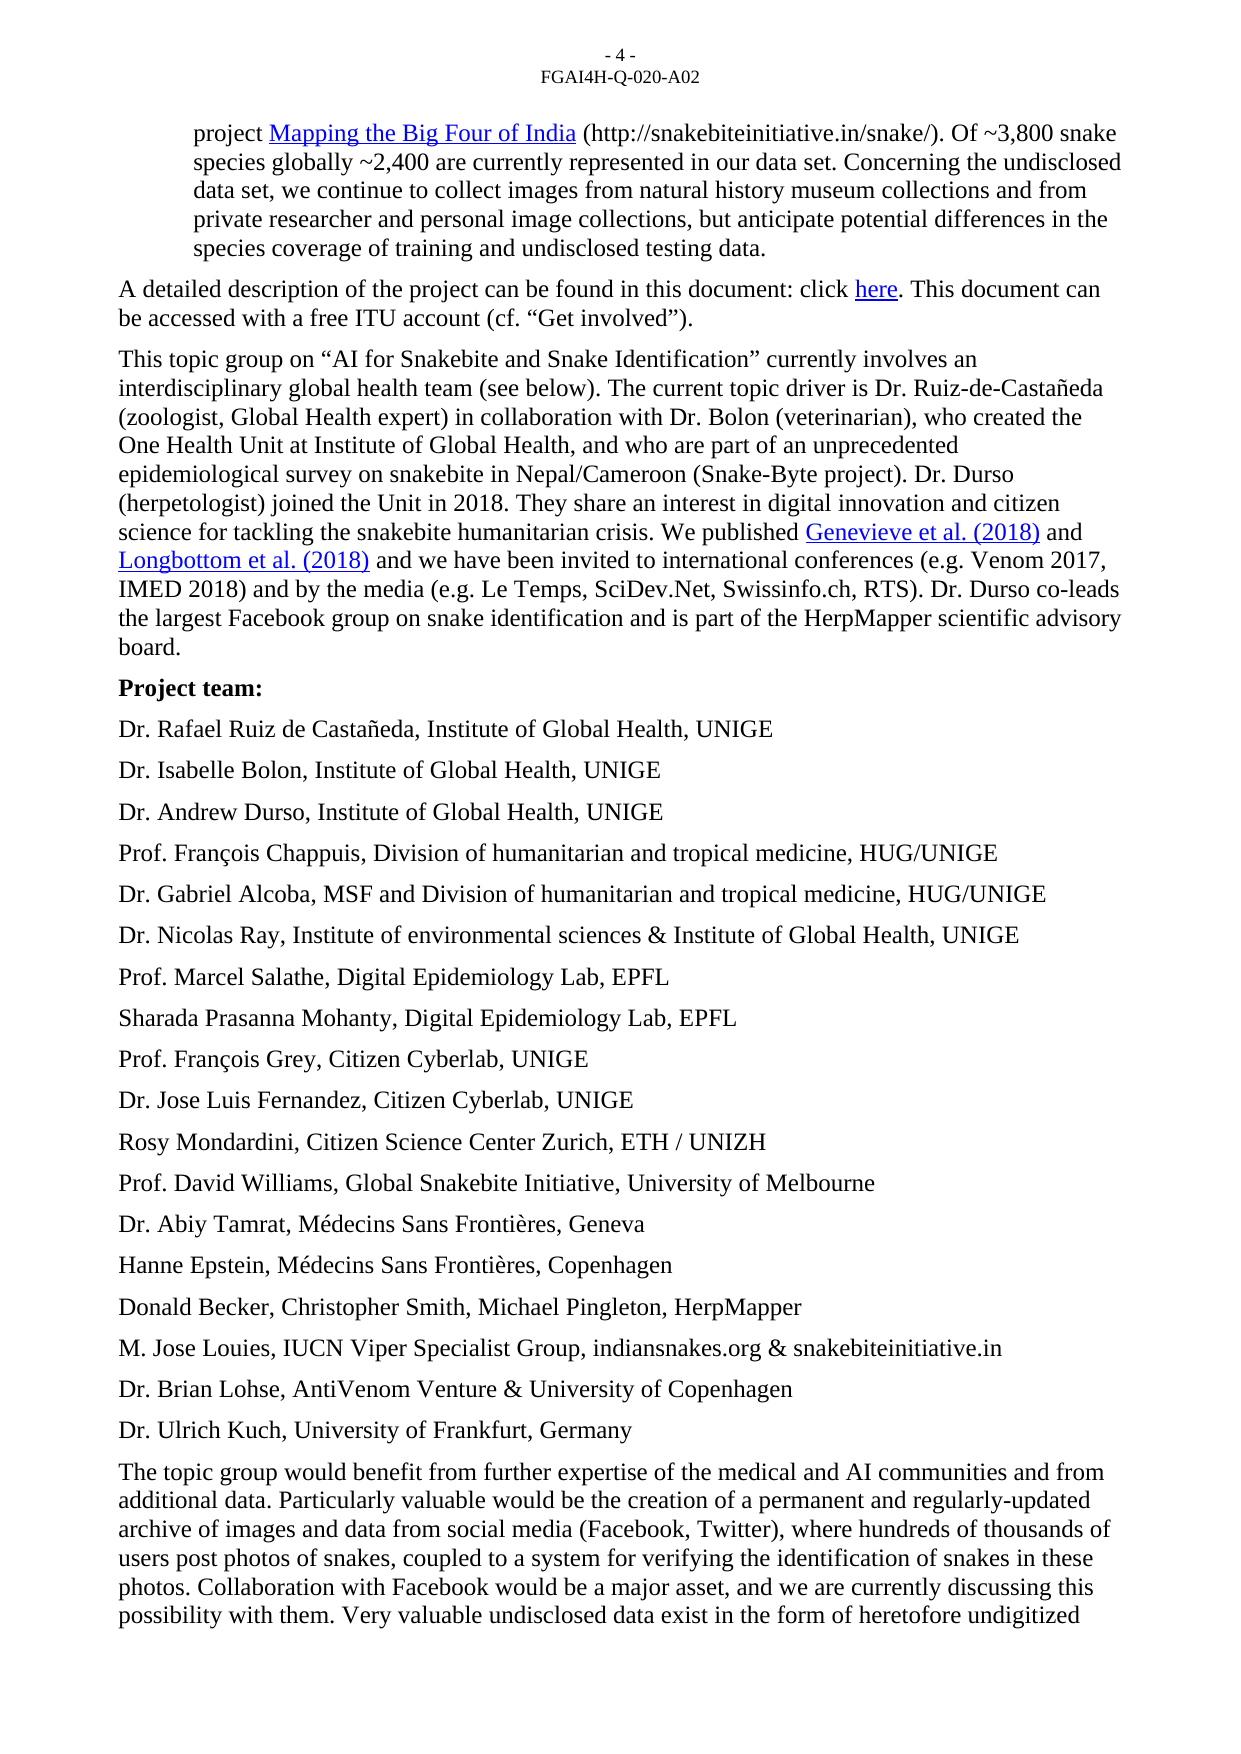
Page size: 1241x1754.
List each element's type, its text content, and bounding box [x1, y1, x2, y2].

text A detailed description of the project can be found in this document: click here. This document can be accessed with a free ITU account (cf. “Get involved”). [118, 274, 1122, 332]
text Prof. Marcel Salathe, Digital Epidemiology Lab, EPFL [118, 962, 1122, 991]
text Prof. François Grey, Citizen Cyberlab, UNIGE [118, 1044, 1122, 1073]
text Sharada Prasanna Mohanty, Digital Epidemiology Lab, EPFL [118, 1003, 1122, 1032]
text This topic group on “AI for Snakebite and Snake Identification” currently involves an interdisciplinary global health team (see below). The current topic driver is Dr. Ruiz-de-Castañeda (zoologist, Global Health expert) in collaboration with Dr. Bolon (veterinarian), who created the One Health Unit at Institute of Global Health, and who are part of an unprecedented epidemiological survey on snakebite in Nepal/Cameroon (Snake-Byte project). Dr. Durso (herpetologist) joined the Unit in 2018. They share an interest in digital innovation and citizen science for tackling the snakebite humanitarian crisis. We published Genevieve et al. (2018) and Longbottom et al. (2018) and we have been invited to international conferences (e.g. Venom 2017, IMED 2018) and by the media (e.g. Le Temps, SciDev.Net, Swissinfo.ch, RTS). Dr. Durso co-leads the largest Facebook group on snake identification and is part of the HerpMapper scientific advisory board. [118, 344, 1122, 661]
text Dr. Brian Lohse, AntiVenom Venture & University of Copenhagen [118, 1374, 1122, 1403]
text Dr. Abiy Tamrat, Médecins Sans Frontières, Geneva [118, 1209, 1122, 1238]
text Prof. François Chappuis, Division of humanitarian and tropical medicine, HUG/UNIGE [118, 838, 1122, 867]
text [118, 1457, 1122, 1629]
text Dr. Rafael Ruiz de Castañeda, Institute of Global Health, UNIGE [118, 714, 1122, 743]
text Donald Becker, Christopher Smith, Michael Pingleton, HerpMapper [118, 1292, 1122, 1321]
text Dr. Gabriel Alcoba, MSF and Division of humanitarian and tropical medicine, HUG/UNIGE [118, 879, 1122, 908]
text Dr. Jose Luis Fernandez, Citizen Cyberlab, UNIGE [118, 1086, 1122, 1114]
text Project team: [118, 673, 1122, 702]
text Dr. Nicolas Ray, Institute of environmental sciences & Institute of Global Health, UNIGE [118, 921, 1122, 949]
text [193, 118, 1122, 262]
text Hanne Epstein, Médecins Sans Frontières, Copenhagen [118, 1251, 1122, 1279]
text Dr. Ulrich Kuch, University of Frankfurt, Germany [118, 1416, 1122, 1444]
text Prof. David Williams, Global Snakebite Initiative, University of Melbourne [118, 1168, 1122, 1197]
text Dr. Isabelle Bolon, Institute of Global Health, UNIGE [118, 756, 1122, 784]
text Dr. Andrew Durso, Institute of Global Health, UNIGE [118, 797, 1122, 826]
text M. Jose Louies, IUCN Viper Specialist Group, indiansnakes.org & snakebiteinitiative.in [118, 1333, 1122, 1362]
text Rosy Mondardini, Citizen Science Center Zurich, ETH / UNIZH [118, 1127, 1122, 1156]
